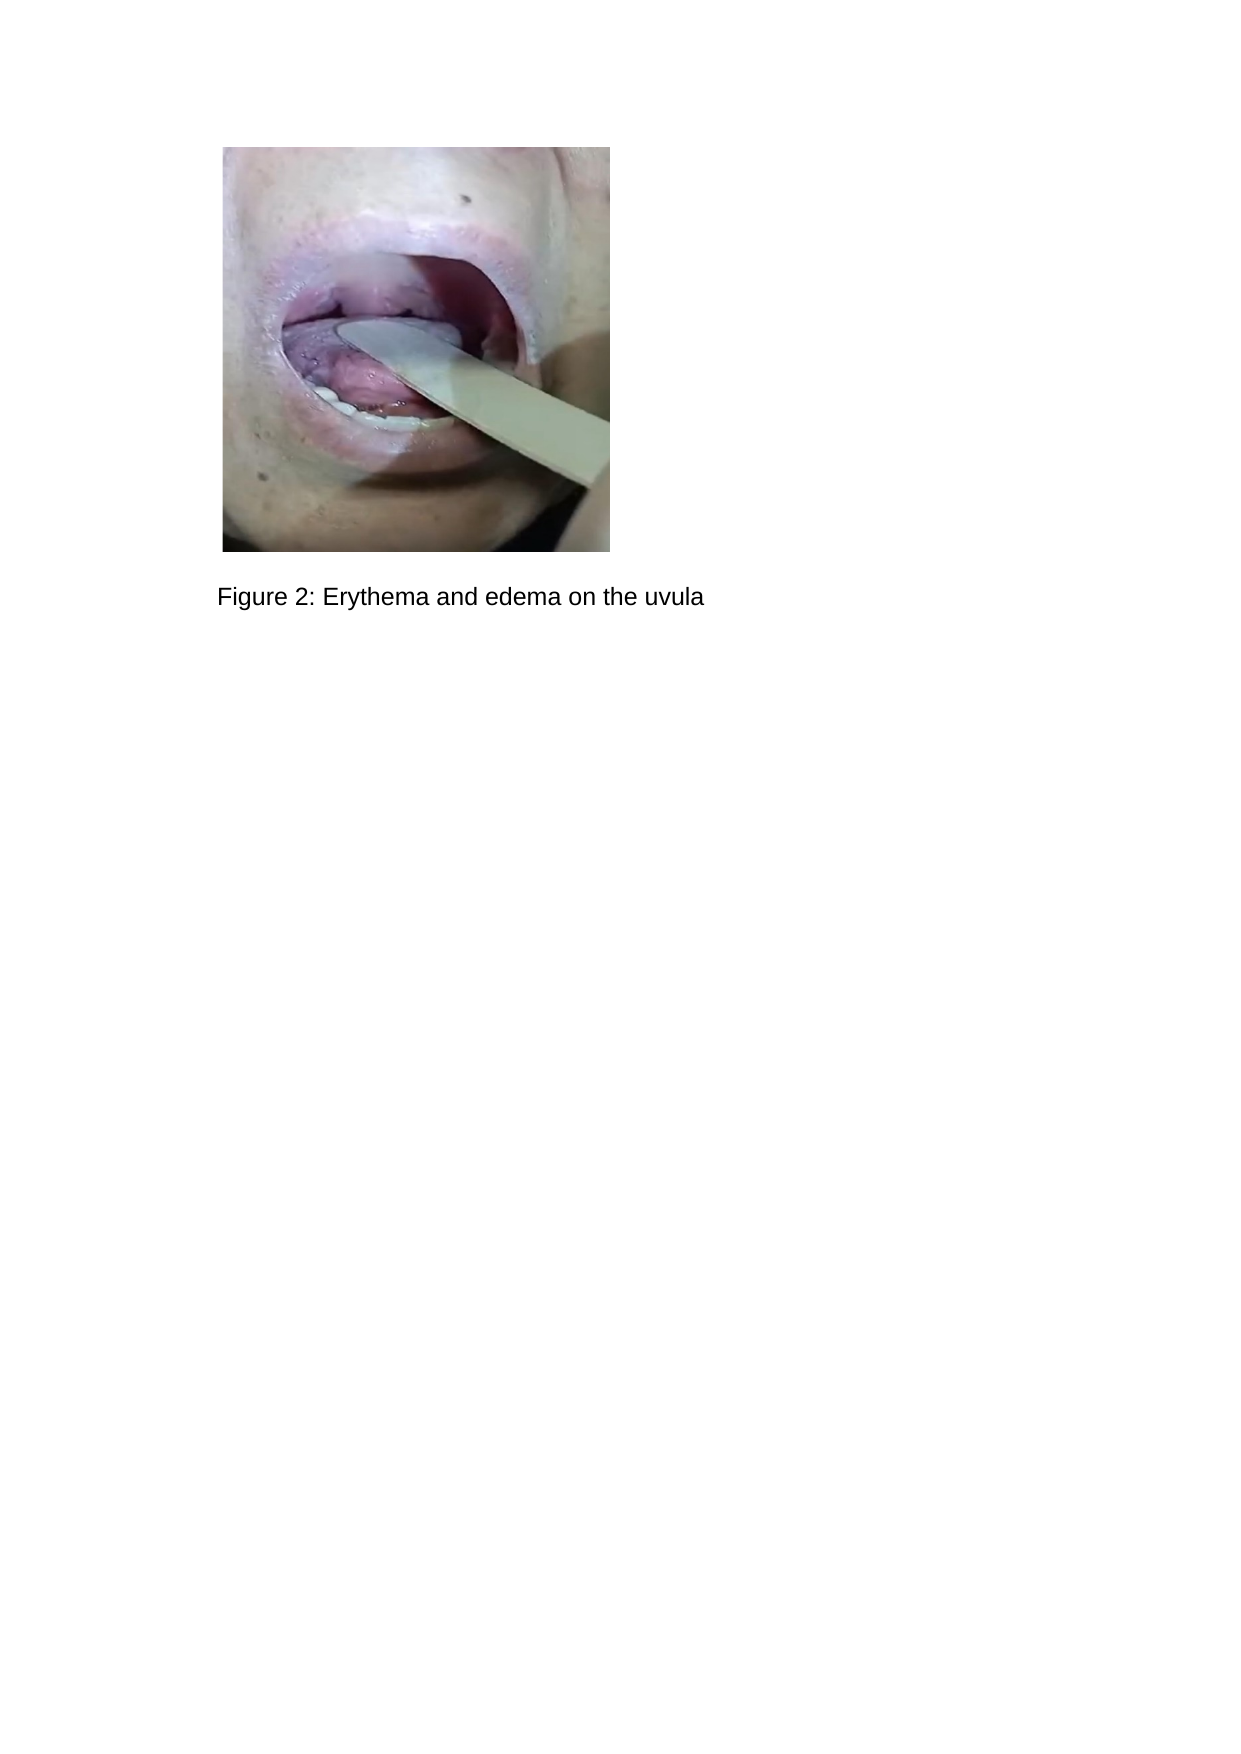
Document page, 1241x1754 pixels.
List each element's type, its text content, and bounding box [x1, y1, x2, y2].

text Figure 2: Erythema and edema on the uvula [148, 582, 1093, 611]
picture [222, 147, 610, 552]
